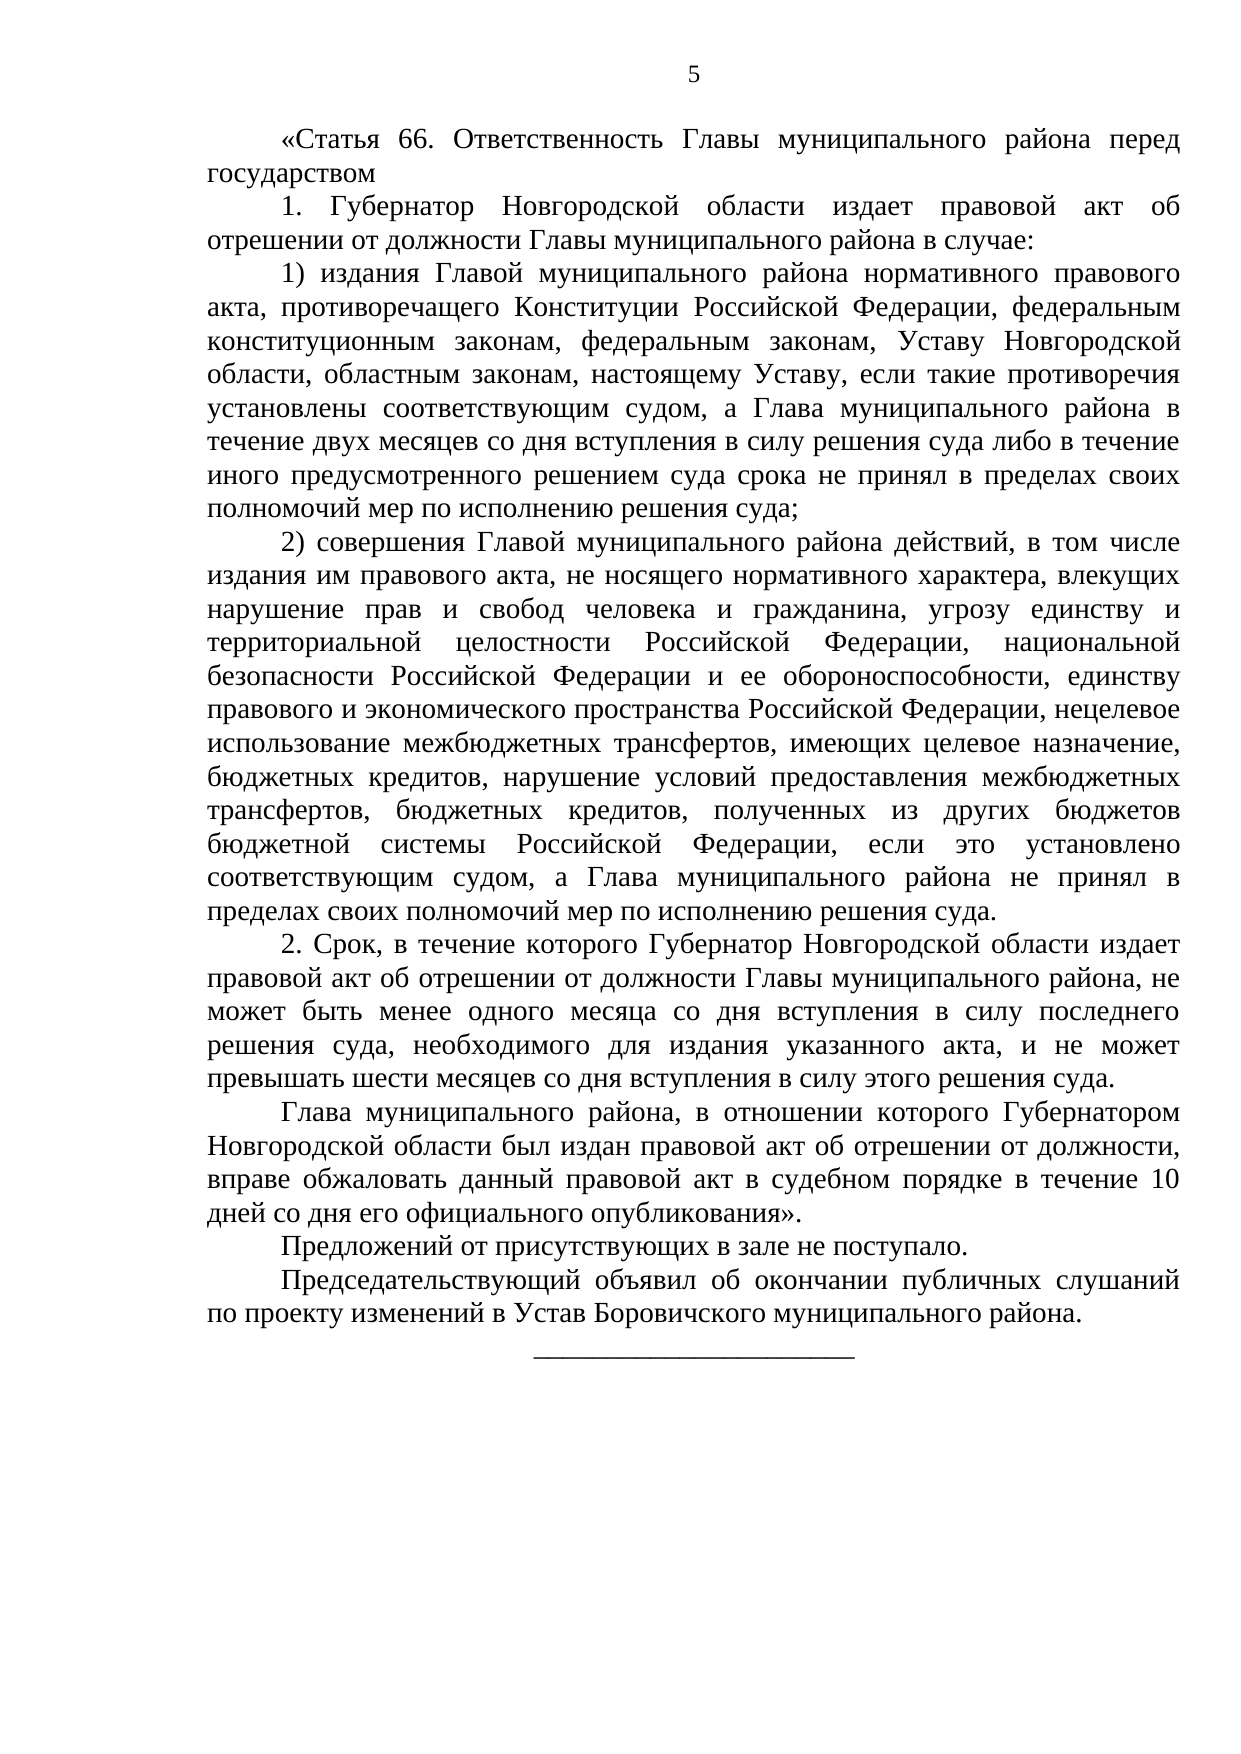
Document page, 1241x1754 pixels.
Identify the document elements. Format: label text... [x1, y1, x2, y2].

text Предложений от присутствующих в зале не поступало. [207, 1228, 1181, 1262]
text 2) совершения Главой муниципального района действий, в том числе издания им правового акта, не носящего нормативного характера, влекущих нарушение прав и свобод человека и гражданина, угрозу единству и территориальной целостности Российской Федерации, национальной безопасности Российской Федерации и ее обороноспособности, единству правового и экономического пространства Российской Федерации, нецелевое использование межбюджетных трансфертов, имеющих целевое назначение, бюджетных кредитов, нарушение условий предоставления межбюджетных трансфертов, бюджетных кредитов, полученных из других бюджетов бюджетной системы Российской Федерации, если это установлено соответствующим судом, а Глава муниципального района не принял в пределах своих полномочий мер по исполнению решения суда. [207, 524, 1181, 926]
text 1) издания Главой муниципального района нормативного правового акта, противоречащего Конституции Российской Федерации, федеральным конституционным законам, федеральным законам, Уставу Новгородской области, областным законам, настоящему Уставу, если такие противоречия установлены соответствующим судом, а Глава муниципального района в течение двух месяцев со дня вступления в силу решения суда либо в течение иного предусмотренного решением суда срока не принял в пределах своих полномочий мер по исполнению решения суда; [207, 256, 1181, 524]
text 1. Губернатор Новгородской области издает правовой акт об отрешении от должности Главы муниципального района в случае: [207, 188, 1181, 256]
text 2. Срок, в течение которого Губернатор Новгородской области издает правовой акт об отрешении от должности Главы муниципального района, не может быть менее одного месяца со дня вступления в силу последнего решения суда, необходимого для издания указанного акта, и не может превышать шести месяцев со дня вступления в силу этого решения суда. [207, 926, 1181, 1094]
text ______________________ [207, 1329, 1181, 1362]
text 5 [207, 59, 1181, 88]
text Председательствующий объявил об окончании публичных слушаний по проекту изменений в Устав Боровичского муниципального района. [207, 1262, 1181, 1329]
text «Статья 66. Ответственность Главы муниципального района перед государством [207, 121, 1181, 188]
text Глава муниципального района, в отношении которого Губернатором Новгородской области был издан правовой акт об отрешении от должности, вправе обжаловать данный правовой акт в судебном порядке в течение 10 дней со дня его официального опубликования». [207, 1094, 1181, 1228]
